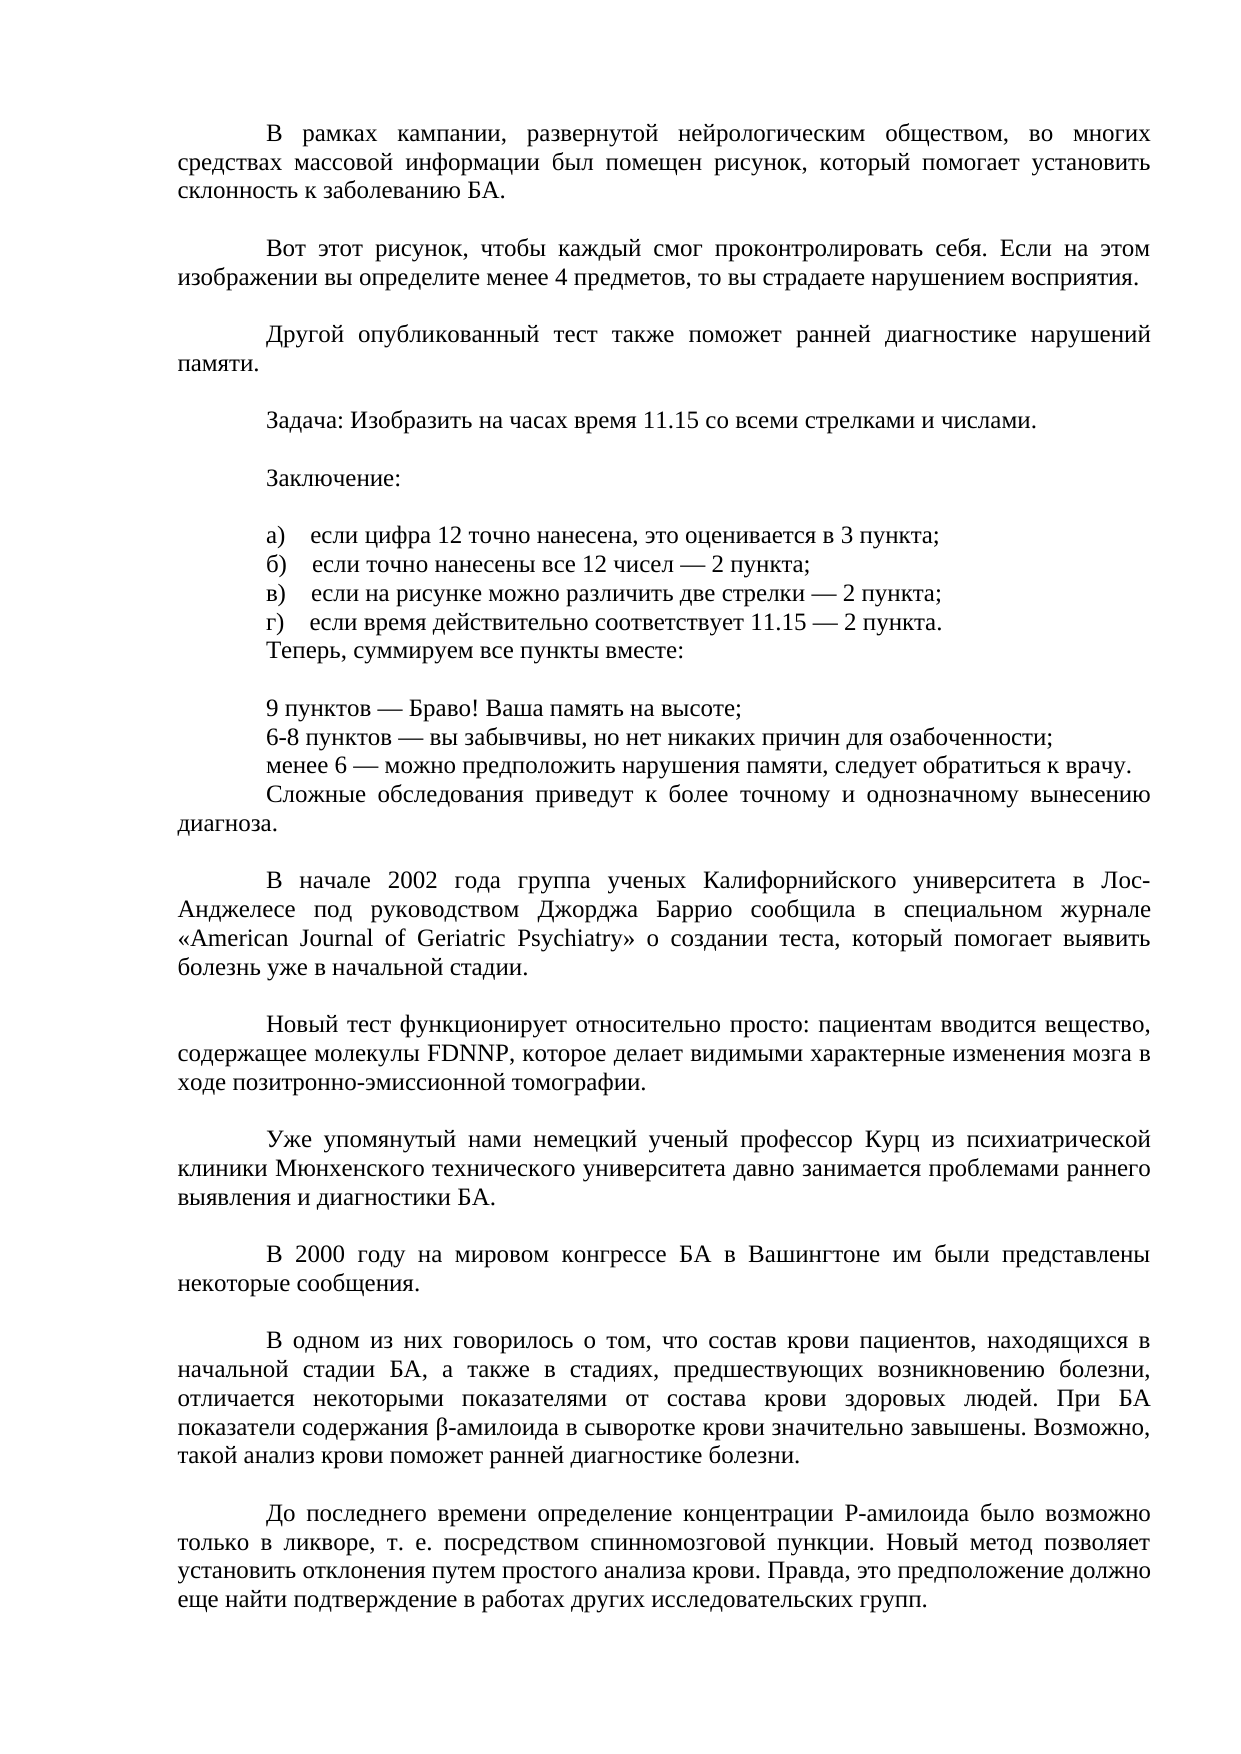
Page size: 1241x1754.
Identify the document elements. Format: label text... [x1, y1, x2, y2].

text менее 6 — можно предположить нарушения памяти, следует обратиться к врачу. [177, 751, 1152, 779]
text Вот этот рисунок, чтобы каждый смог проконтролировать себя. Если на этом изображении вы определите менее 4 предметов, то вы страдаете нарушением восприятия. [177, 233, 1152, 291]
text В 2000 году на мировом конгрессе БА в Вашингтоне им были представлены некоторые сообщения. [177, 1239, 1152, 1297]
text В начале 2002 года группа ученых Калифорнийского университета в Лос-Анджелесе под руководством Джорджа Баррио сообщила в специальном журнале «American Journal of Geriatric Psychiatry» о создании теста, который помогает выявить болезнь уже в начальной стадии. [177, 866, 1152, 981]
text в) если на рисунке можно различить две стрелки — 2 пункта; [177, 578, 1152, 607]
text До последнего времени определение концентрации Р-амилоида было возможно только в ликворе, т. е. посредством спинномозговой пункции. Новый метод позволяет установить отклонения путем простого анализа крови. Правда, это предположение должно еще найти подтверждение в работах других исследовательских групп. [177, 1498, 1152, 1613]
text В одном из них говорилось о том, что состав крови пациентов, находящихся в начальной стадии БА, а также в стадиях, предшествующих возникновению болезни, отличается некоторыми показателями от состава крови здоровых людей. При БА показатели содержания β-амилоида в сыворотке крови значительно завышены. Возможно, такой анализ крови поможет ранней диагностике болезни. [177, 1326, 1152, 1469]
text Заключение: [177, 463, 1152, 492]
text Новый тест функционирует относительно просто: пациентам вводится вещество, содержащее молекулы FDNNP, которое делает видимыми характерные изменения мозга в ходе позитронно-эмиссионной томографии. [177, 1009, 1152, 1096]
text б) если точно нанесены все 12 чисел — 2 пункта; [177, 549, 1152, 578]
text 9 пунктов — Браво! Ваша память на высоте; [177, 693, 1152, 722]
text Другой опубликованный тест также поможет ранней диагностике нарушений памяти. [177, 319, 1152, 377]
text а) если цифра 12 точно нанесена, это оценивается в 3 пункта; [177, 521, 1152, 549]
text В рамках кампании, развернутой нейрологическим обществом, во многих средствах массовой информации был помещен рисунок, который помогает установить склонность к заболеванию БА. [177, 118, 1152, 204]
text Уже упомянутый нами немецкий ученый профессор Курц из психиатрической клиники Мюнхенского технического университета давно занимается проблемами раннего выявления и диагностики БА. [177, 1124, 1152, 1211]
text г) если время действительно соответствует 11.15 — 2 пункта. [177, 607, 1152, 636]
text 6-8 пунктов — вы забывчивы, но нет никаких причин для озабоченности; [177, 722, 1152, 751]
text Теперь, суммируем все пункты вместе: [177, 636, 1152, 664]
text Задача: Изобразить на часах время 11.15 со всеми стрелками и числами. [177, 406, 1152, 434]
text Сложные обследования приведут к более точному и однозначному вынесению диагноза. [177, 779, 1152, 837]
